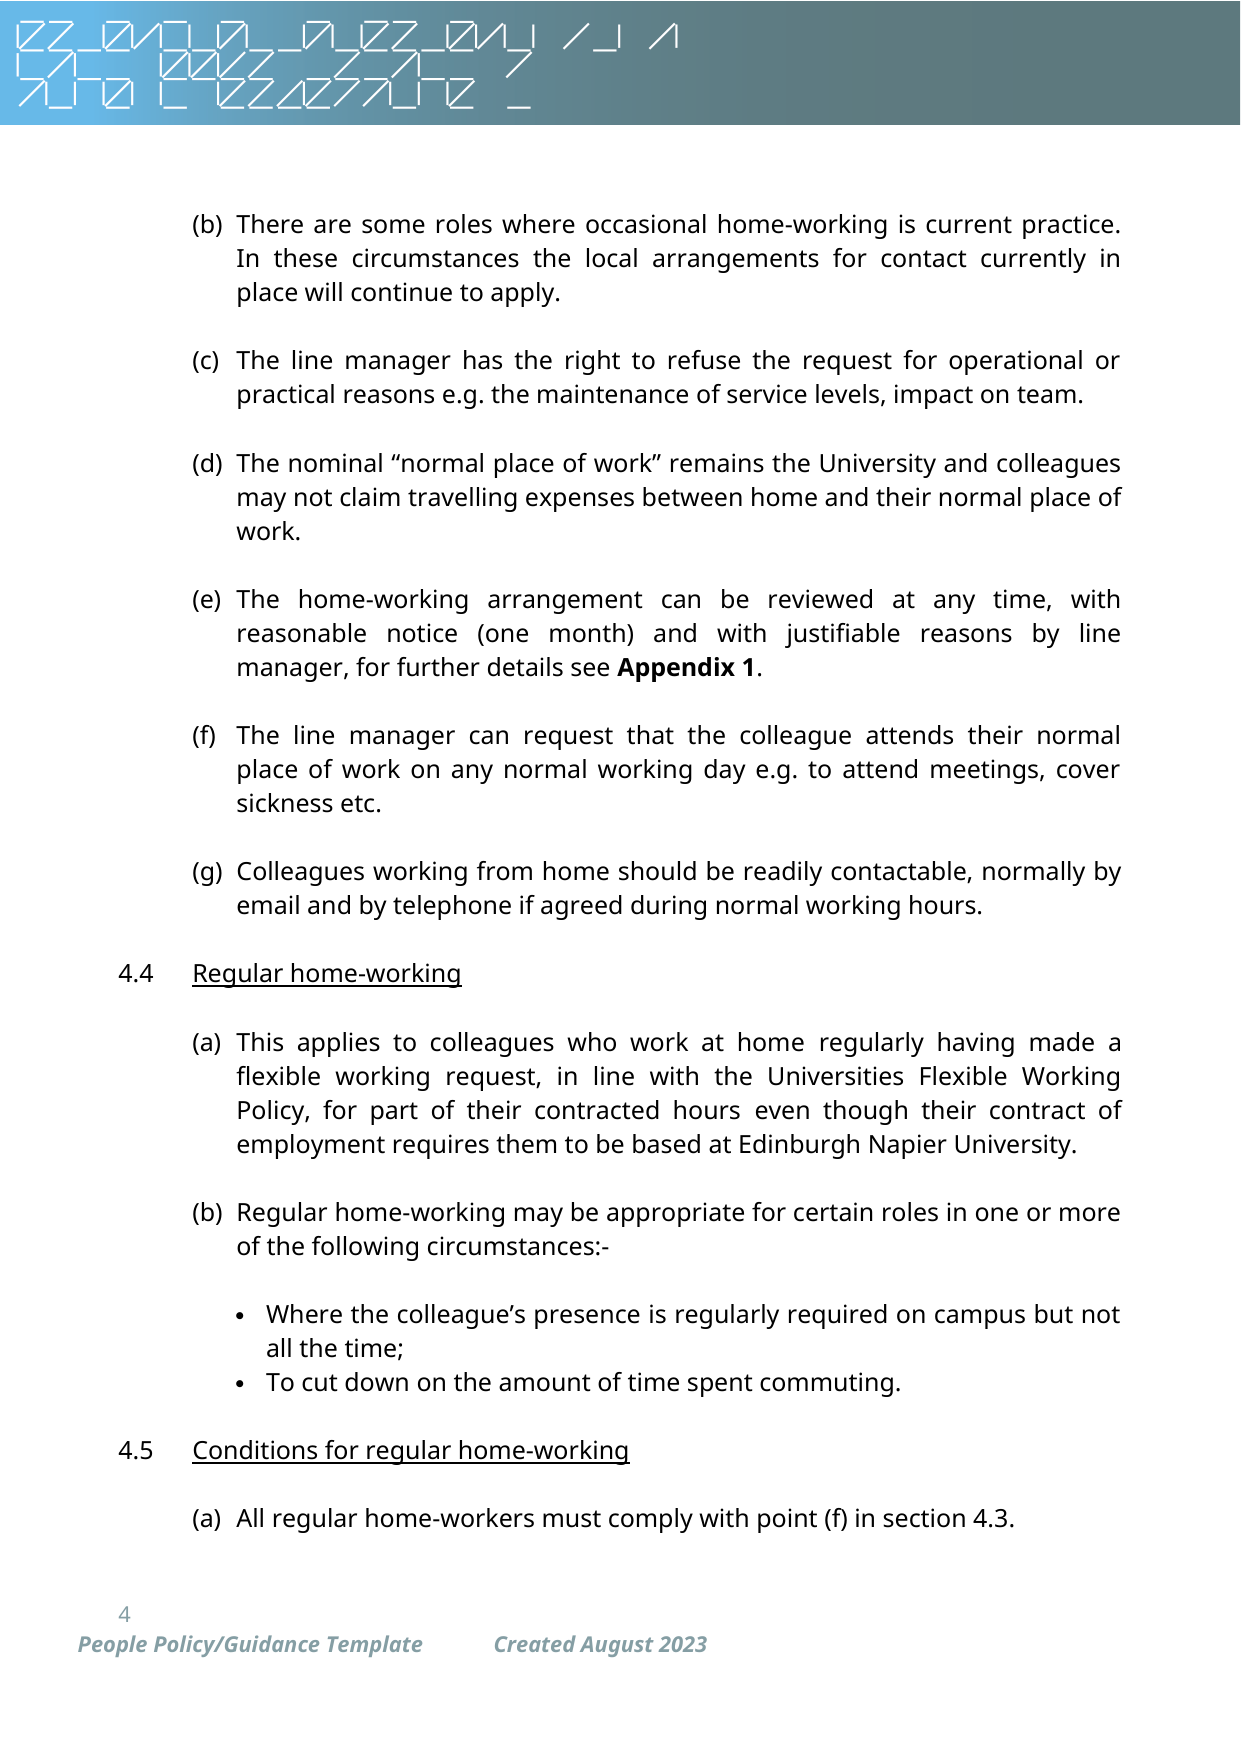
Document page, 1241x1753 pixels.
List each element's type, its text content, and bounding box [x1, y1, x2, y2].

text (g) Colleagues working from home should be readily contactable, normally by email and by telephone if agreed during normal working hours. [192, 854, 1122, 922]
text (b) There are some roles where occasional home-working is current practice. In these circumstances the local arrangements for contact currently in place will continue to apply. [192, 207, 1122, 309]
text (c) The line manager has the right to refuse the request for operational or practical reasons e.g. the maintenance of service levels, impact on team. [192, 343, 1122, 411]
list Where the colleague’s presence is regularly required on campus but not all the time; [236, 1297, 1122, 1365]
text 4.4 Regular home-working [118, 956, 1122, 990]
text (d) The nominal “normal place of work” remains the University and colleagues may not claim travelling expenses between home and their normal place of work. [192, 445, 1122, 547]
text (a) This applies to colleagues who work at home regularly having made a flexible working request, in line with the Universities Flexible Working Policy, for part of their contracted hours even though their contract of employment requires them to be based at Edinburgh Napier University. [192, 1024, 1122, 1161]
text (e) The home-working arrangement can be reviewed at any time, with reasonable notice (one month) and with justifiable reasons by line manager, for further details see Appendix 1. [192, 581, 1122, 684]
text 4.5 Conditions for regular home-working [118, 1433, 1122, 1467]
list To cut down on the amount of time spent commuting. [236, 1365, 1122, 1399]
text (f) The line manager can request that the colleague attends their normal place of work on any normal working day e.g. to attend meetings, cover sickness etc. [192, 718, 1122, 820]
picture [0, 1, 1241, 125]
text (a) All regular home-workers must comply with point (f) in section 4.3. [192, 1501, 1122, 1535]
text (b) Regular home-working may be appropriate for certain roles in one or more of the following circumstances:- [192, 1194, 1122, 1263]
